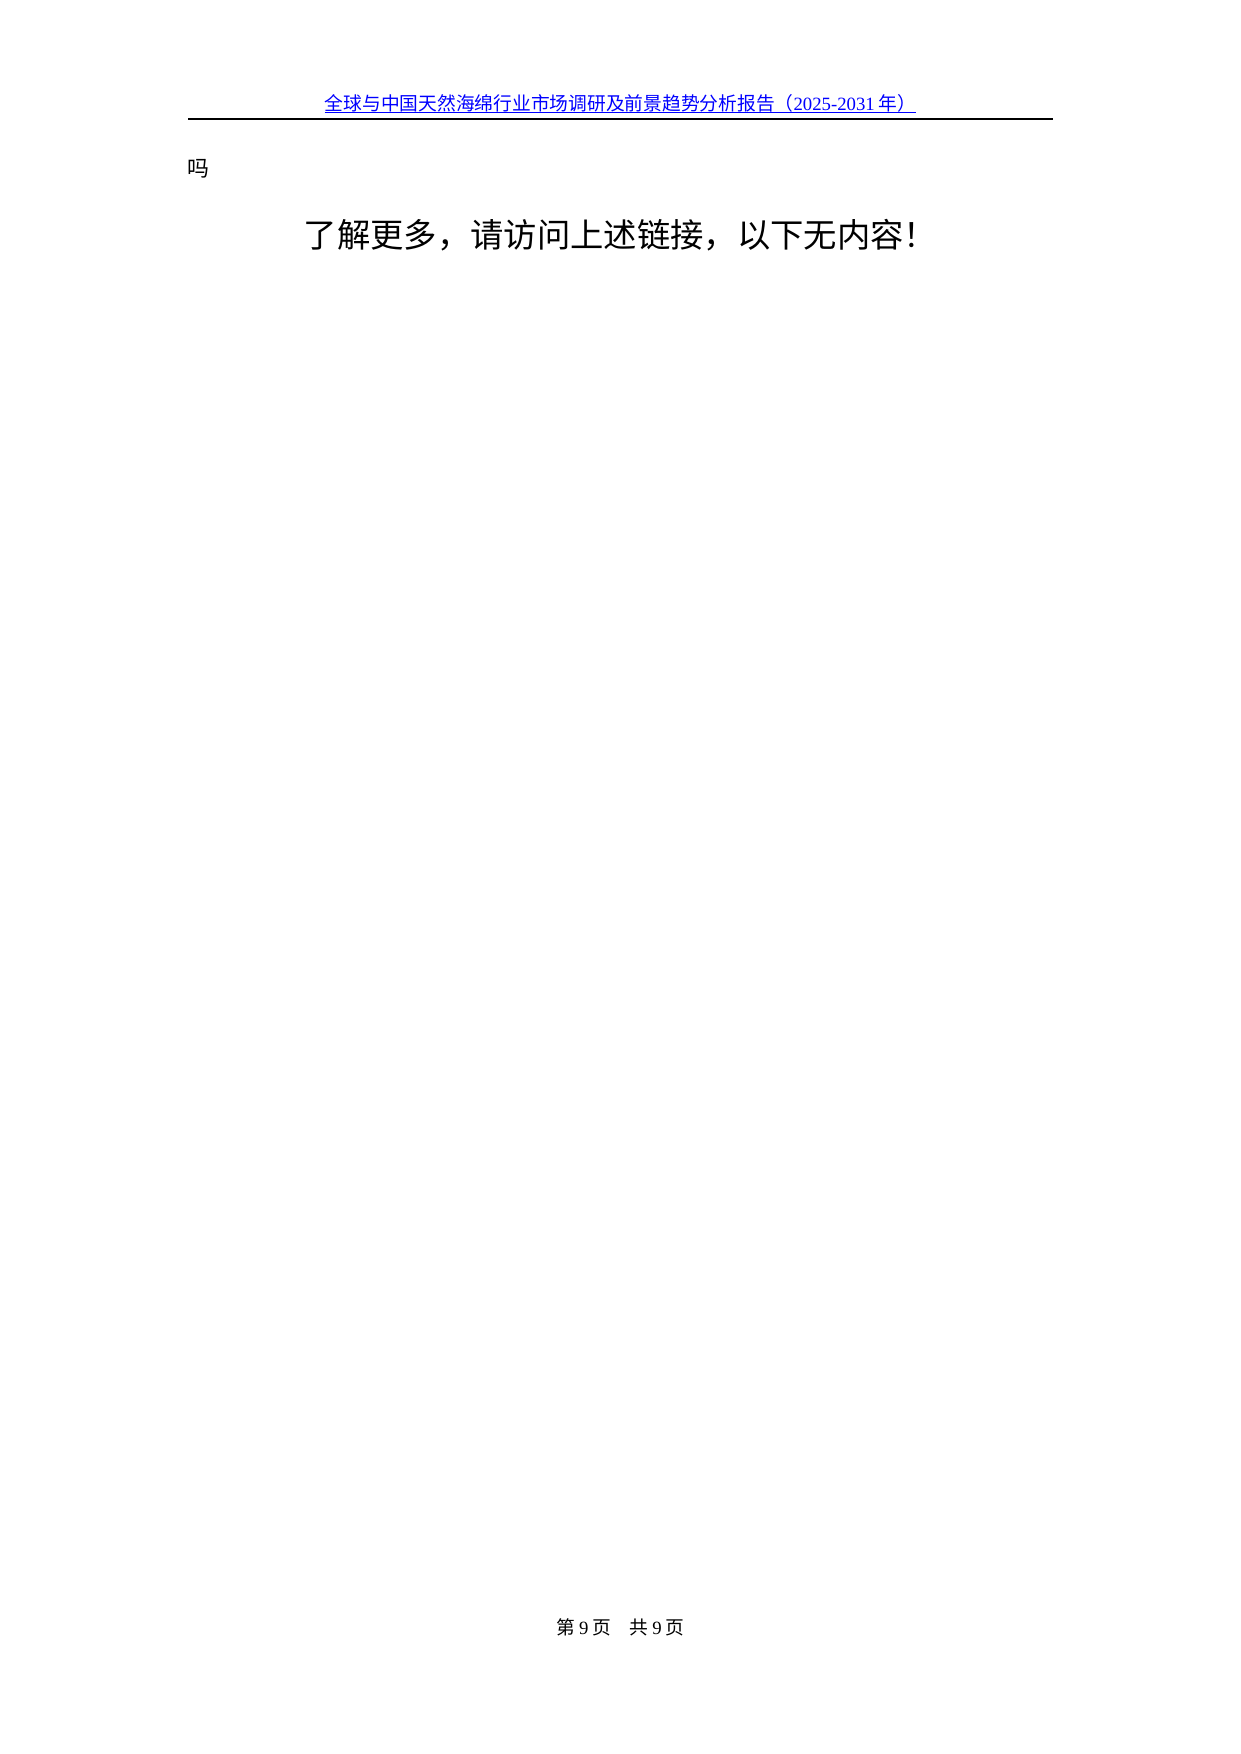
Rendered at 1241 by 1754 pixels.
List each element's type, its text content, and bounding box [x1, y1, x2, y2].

title 了解更多，请访问上述链接，以下无内容！ [187, 200, 1053, 265]
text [187, 150, 1053, 183]
